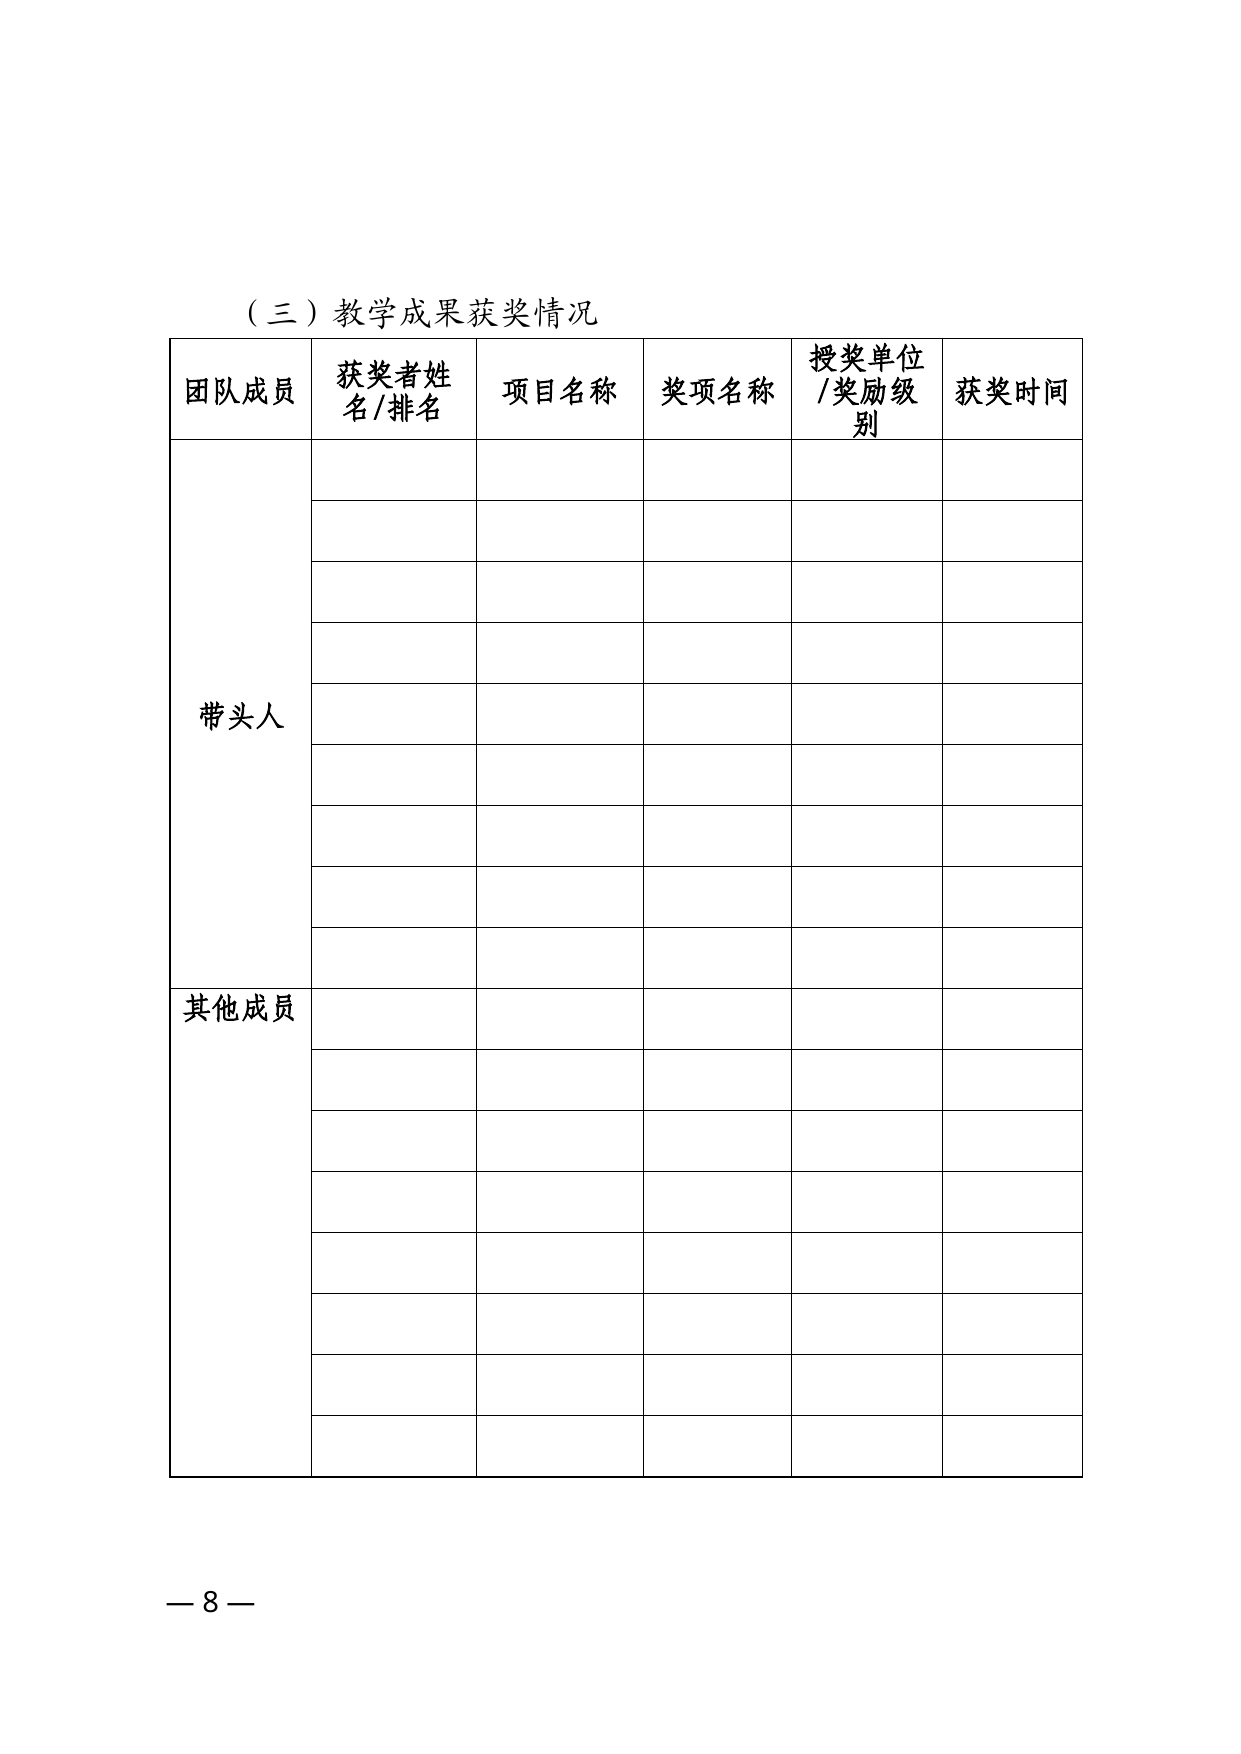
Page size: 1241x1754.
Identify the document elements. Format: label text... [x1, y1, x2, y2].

table_cell [792, 1233, 942, 1293]
table_cell [477, 1111, 643, 1171]
table_cell [477, 1355, 643, 1415]
table_cell [943, 562, 1082, 622]
table_cell [644, 501, 791, 561]
table_header 奖项名称 [644, 339, 791, 439]
table_cell [644, 806, 791, 866]
table_cell [312, 1294, 476, 1354]
table_cell [943, 989, 1082, 1049]
table_cell [943, 501, 1082, 561]
table_cell [312, 440, 476, 500]
table_cell [312, 1050, 476, 1110]
table_cell [312, 1111, 476, 1171]
table_cell [312, 1172, 476, 1232]
table_cell [792, 1050, 942, 1110]
table_cell [792, 684, 942, 744]
table_cell [312, 623, 476, 683]
table_cell [792, 1355, 942, 1415]
table_cell [644, 1355, 791, 1415]
table_cell [644, 623, 791, 683]
table_cell [792, 562, 942, 622]
table_cell [792, 867, 942, 927]
table_cell [477, 1416, 643, 1476]
table_cell [943, 623, 1082, 683]
table_cell [477, 806, 643, 866]
table_cell [644, 867, 791, 927]
table_header 获奖者姓名/排名 [312, 339, 476, 439]
table_cell [943, 684, 1082, 744]
table_cell [312, 806, 476, 866]
table_cell [477, 623, 643, 683]
table_cell [792, 1294, 942, 1354]
table_cell [943, 867, 1082, 927]
table_cell [477, 440, 643, 500]
table_cell [792, 1111, 942, 1171]
table_cell [943, 1050, 1082, 1110]
table_cell [943, 745, 1082, 805]
table_cell [943, 440, 1082, 500]
table_cell [792, 623, 942, 683]
table_cell [792, 1172, 942, 1232]
table_cell [943, 1172, 1082, 1232]
table_cell [312, 867, 476, 927]
table_cell [477, 928, 643, 988]
table_cell [943, 1416, 1082, 1476]
table_cell [792, 928, 942, 988]
table_cell [792, 501, 942, 561]
table_cell [644, 1172, 791, 1232]
table_cell [644, 440, 791, 500]
table_cell [644, 1416, 791, 1476]
table_cell [792, 745, 942, 805]
table_cell [477, 867, 643, 927]
table_cell [312, 745, 476, 805]
table_header 团队成员 [171, 339, 311, 439]
table_cell [477, 1233, 643, 1293]
table_cell [644, 1233, 791, 1293]
table_cell [477, 1050, 643, 1110]
table_cell [312, 1355, 476, 1415]
table_header 授奖单位/奖励级别 [792, 339, 942, 439]
table_cell [477, 684, 643, 744]
table_cell [792, 806, 942, 866]
table_cell [943, 1233, 1082, 1293]
table_cell [312, 684, 476, 744]
table_cell [792, 440, 942, 500]
table_cell [943, 1294, 1082, 1354]
table_cell [943, 806, 1082, 866]
text （三）教学成果获奖情况 [165, 278, 1087, 338]
table_cell [477, 989, 643, 1049]
table_cell 其他成员 [171, 989, 311, 1476]
table_cell [644, 1050, 791, 1110]
table_cell [312, 1233, 476, 1293]
table_cell [792, 1416, 942, 1476]
table_cell [477, 1294, 643, 1354]
table_cell [644, 1111, 791, 1171]
table_cell [312, 989, 476, 1049]
table_cell [644, 989, 791, 1049]
table_header 获奖时间 [943, 339, 1082, 439]
table_cell [644, 562, 791, 622]
table_cell [644, 928, 791, 988]
table_cell [644, 745, 791, 805]
table_cell [644, 684, 791, 744]
table_cell [644, 1294, 791, 1354]
table_cell [477, 562, 643, 622]
table_header 项目名称 [477, 339, 643, 439]
table_cell [943, 1111, 1082, 1171]
table_cell [312, 928, 476, 988]
table_cell 带头人 [171, 440, 311, 988]
table_cell [477, 1172, 643, 1232]
table_cell [943, 928, 1082, 988]
table_cell [477, 745, 643, 805]
table_cell [312, 562, 476, 622]
table_cell [792, 989, 942, 1049]
table_cell [312, 501, 476, 561]
table_cell [943, 1355, 1082, 1415]
table_cell [312, 1416, 476, 1476]
table_cell [477, 501, 643, 561]
